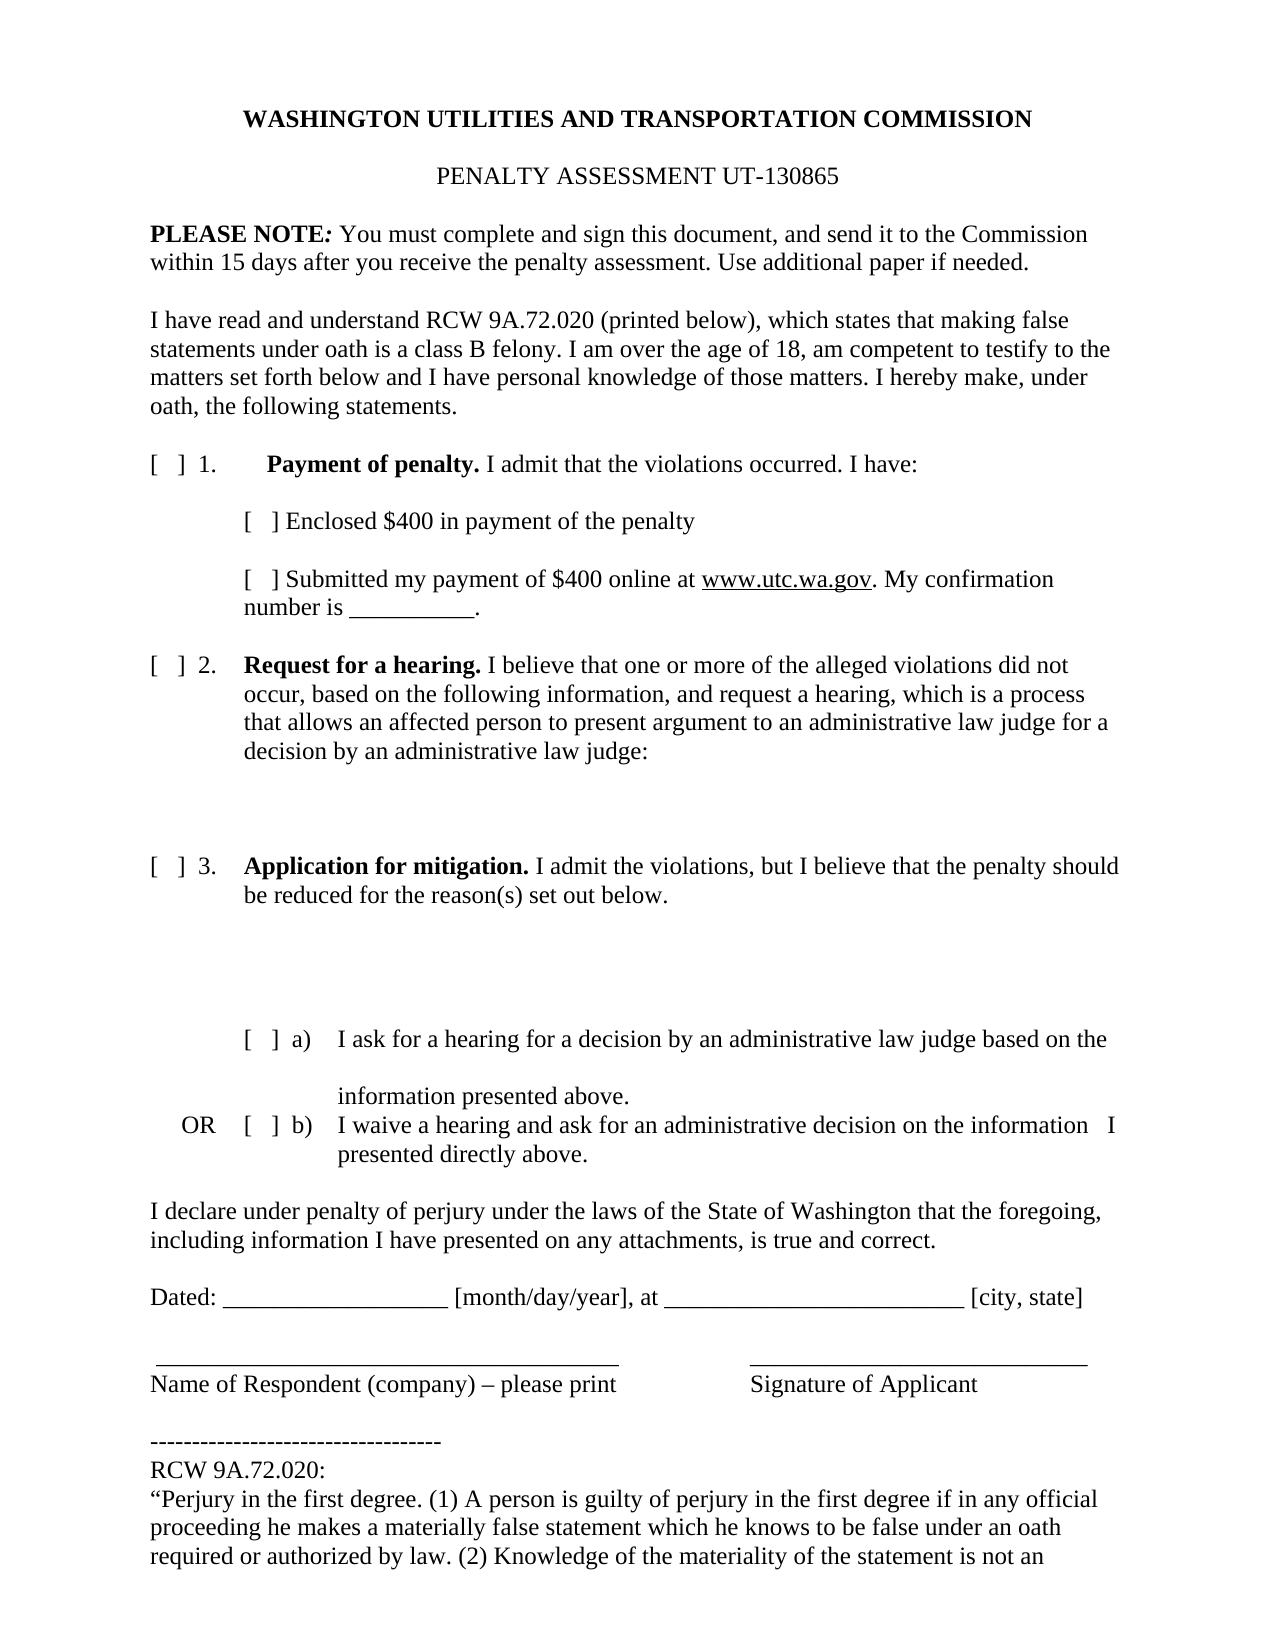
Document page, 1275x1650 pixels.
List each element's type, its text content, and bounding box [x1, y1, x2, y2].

text [ ] 3. Application for mitigation. I admit the violations, but I believe that the penalty should be reduced for the reason(s) set out below. [150, 851, 1125, 1024]
text [ ] a) I ask for a hearing for a decision by an administrative law judge based on the information presented above. [244, 1024, 1125, 1110]
text [ ] Submitted my payment of $ online at www.utc.wa.gov. My confirmation number is __________. [225, 564, 1125, 621]
text PLEASE NOTE: You must complete and sign this document, and send it to the Commission within 15 days after you receive the penalty assessment. Use additional paper if needed. [150, 219, 1125, 276]
text ----------------------------------- [150, 1426, 1125, 1455]
text I have read and understand RCW 9A.72.020 (printed below), which states that making false statements under oath is a class B felony. I am over the age of 18, am competent to testify to the matters set forth below and I have personal knowledge of those matters. I hereby make, under oath, the following statements. [150, 305, 1125, 420]
text [ ] 2. Request for a hearing. I believe that one or more of the alleged violations did not occur, based on the following information, and request a hearing, which is a process that allows an affected person to present argument to an administrative law judge for a decision by an administrative law judge: [150, 650, 1125, 765]
text _____________________________________ ___________________________ [150, 1340, 1125, 1369]
text Dated: __________________ [month/day/year], at ________________________ [city, state] [150, 1282, 1125, 1311]
text PENALTY ASSESSMENT UT- [150, 161, 1125, 190]
subtitle WASHINGTON UTILITIES AND TRANSPORTATION COMMISSION [150, 104, 1125, 132]
text OR [ ] b) I waive a hearing and ask for an administrative decision on the information I presented directly above. [150, 1110, 1125, 1167]
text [150, 1484, 1125, 1570]
text Name of Respondent (company) – please print Signature of Applicant [150, 1369, 1125, 1397]
text I declare under penalty of perjury under the laws of the State of Washington that the foregoing, including information I have presented on any attachments, is true and correct. [150, 1196, 1125, 1254]
text [ ] 1. Payment of penalty. I admit that the violations occurred. I have: [150, 449, 1125, 477]
text RCW 9A.72.020: [150, 1455, 1125, 1484]
text [ ] Enclosed $ in payment of the penalty [225, 506, 1125, 535]
